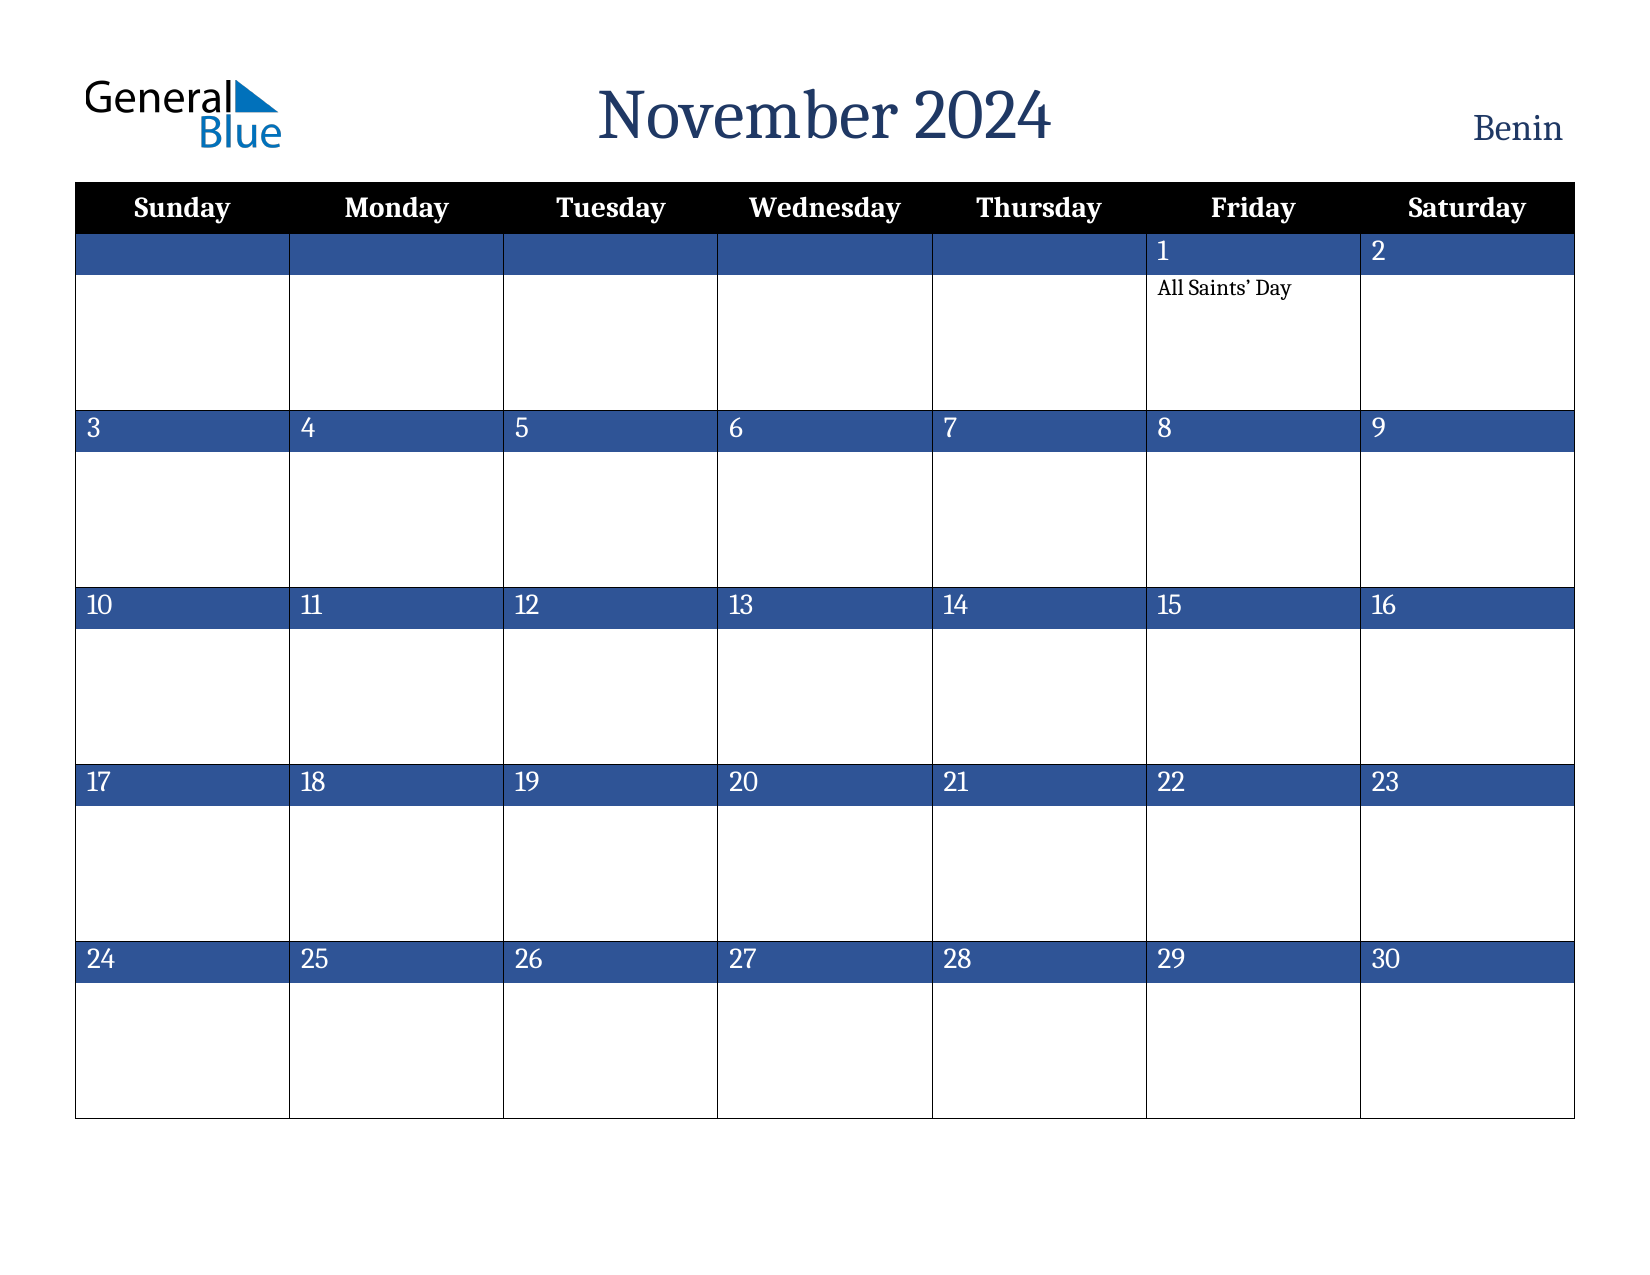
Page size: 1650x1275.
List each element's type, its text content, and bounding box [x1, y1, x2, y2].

table_cell 30 [1361, 942, 1574, 983]
table_cell All Saints’ Day [1147, 275, 1360, 410]
table_cell 8 [1147, 411, 1360, 452]
table_cell [718, 806, 932, 941]
table_cell [718, 629, 932, 764]
picture [86, 80, 281, 148]
table_cell [1361, 629, 1574, 764]
table_cell 2 [1361, 234, 1574, 275]
table_cell [933, 983, 1146, 1118]
table_cell Friday [1147, 183, 1360, 233]
table_cell [504, 275, 717, 410]
table_cell [1147, 983, 1360, 1118]
table_cell [1361, 452, 1574, 587]
table_cell 13 [718, 588, 932, 629]
table_cell [76, 234, 289, 275]
table_cell 28 [933, 942, 1146, 983]
table_cell 9 [1361, 411, 1574, 452]
table_cell [933, 275, 1146, 410]
table_cell Sunday [76, 183, 289, 233]
table_cell [504, 806, 717, 941]
table_cell [76, 275, 289, 410]
table_cell [933, 234, 1146, 275]
table_cell [290, 234, 503, 275]
table_cell [933, 806, 1146, 941]
table_cell 17 [76, 765, 289, 806]
table_cell 7 [933, 411, 1146, 452]
table_cell [76, 983, 289, 1118]
table_cell 24 [76, 942, 289, 983]
table_cell [718, 234, 932, 275]
table_cell [290, 275, 503, 410]
table_cell [290, 806, 503, 941]
table_header [76, 75, 503, 182]
table_cell [290, 452, 503, 587]
table_cell 25 [290, 942, 503, 983]
table_cell [504, 629, 717, 764]
table_cell 10 [76, 588, 289, 629]
table_cell [76, 452, 289, 587]
table_cell Saturday [1361, 183, 1574, 233]
table_cell 5 [504, 411, 717, 452]
table_cell 16 [1361, 588, 1574, 629]
table_cell [933, 452, 1146, 587]
table_header Benin [1146, 75, 1574, 182]
table_cell Monday [290, 183, 503, 233]
table_cell 6 [718, 411, 932, 452]
table_cell Tuesday [504, 183, 717, 233]
table_cell [718, 983, 932, 1118]
table_cell 11 [290, 588, 503, 629]
table_cell 26 [504, 942, 717, 983]
table_cell [1361, 275, 1574, 410]
table_cell 22 [1147, 765, 1360, 806]
table_cell [1147, 629, 1360, 764]
table_cell Wednesday [718, 183, 932, 233]
table_cell [504, 983, 717, 1118]
table_cell 19 [504, 765, 717, 806]
table_cell [718, 275, 932, 410]
table_cell [290, 629, 503, 764]
table_cell 21 [933, 765, 1146, 806]
table_cell 4 [290, 411, 503, 452]
table_cell [1147, 806, 1360, 941]
table_cell [933, 629, 1146, 764]
table_cell [1361, 983, 1574, 1118]
table_cell 12 [504, 588, 717, 629]
table_cell [1147, 452, 1360, 587]
table_cell 23 [1361, 765, 1574, 806]
table_cell [290, 983, 503, 1118]
table_cell 15 [1147, 588, 1360, 629]
table_cell 27 [718, 942, 932, 983]
table_cell 18 [290, 765, 503, 806]
table_cell 1 [1147, 234, 1360, 275]
table_cell [718, 452, 932, 587]
table_cell Thursday [933, 183, 1146, 233]
table_cell [504, 234, 717, 275]
table_cell [504, 452, 717, 587]
table_header November 2024 [504, 75, 1146, 182]
table_cell 3 [76, 411, 289, 452]
table_cell 29 [1147, 942, 1360, 983]
table_cell [76, 806, 289, 941]
table_cell [76, 629, 289, 764]
table_cell 20 [718, 765, 932, 806]
table_cell [1361, 806, 1574, 941]
table_cell 14 [933, 588, 1146, 629]
